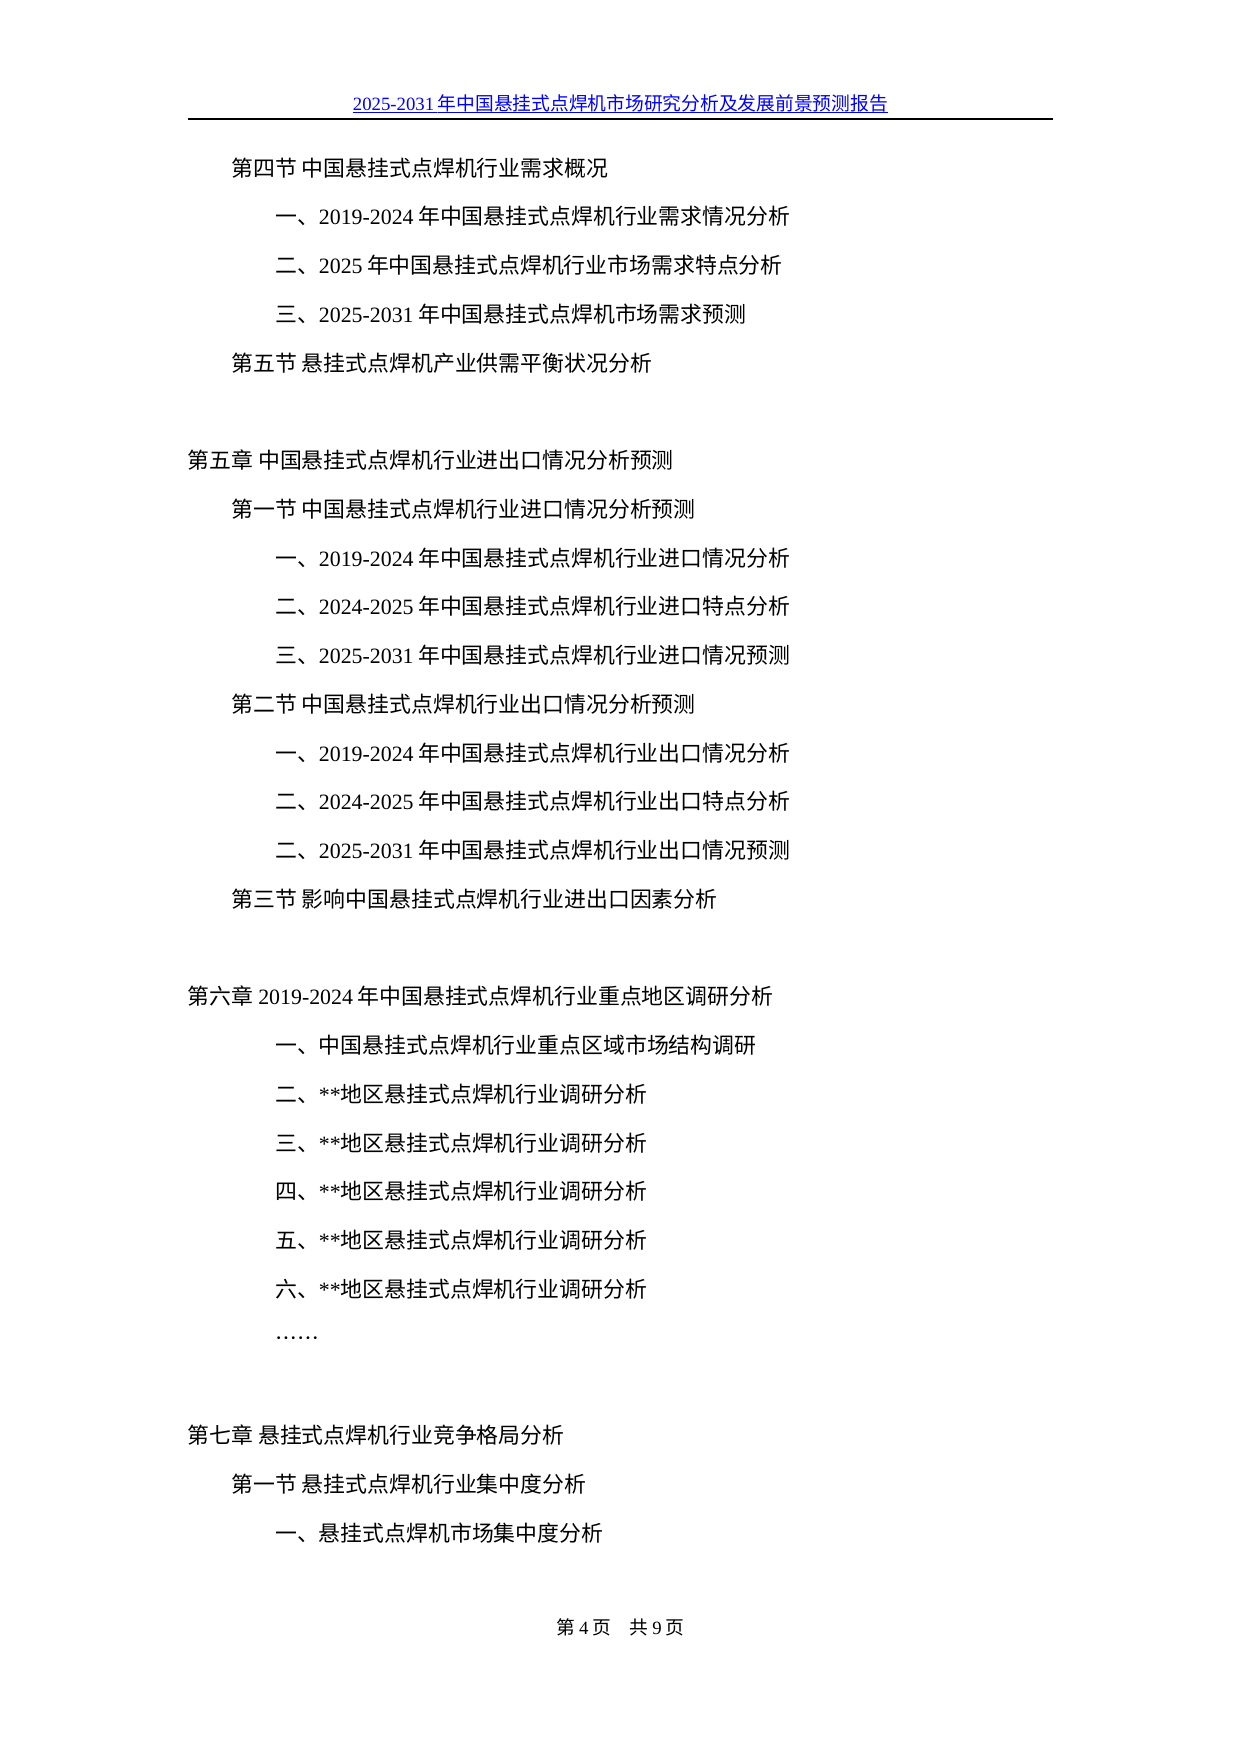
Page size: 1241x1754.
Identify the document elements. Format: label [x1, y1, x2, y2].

text [187, 150, 1053, 1548]
